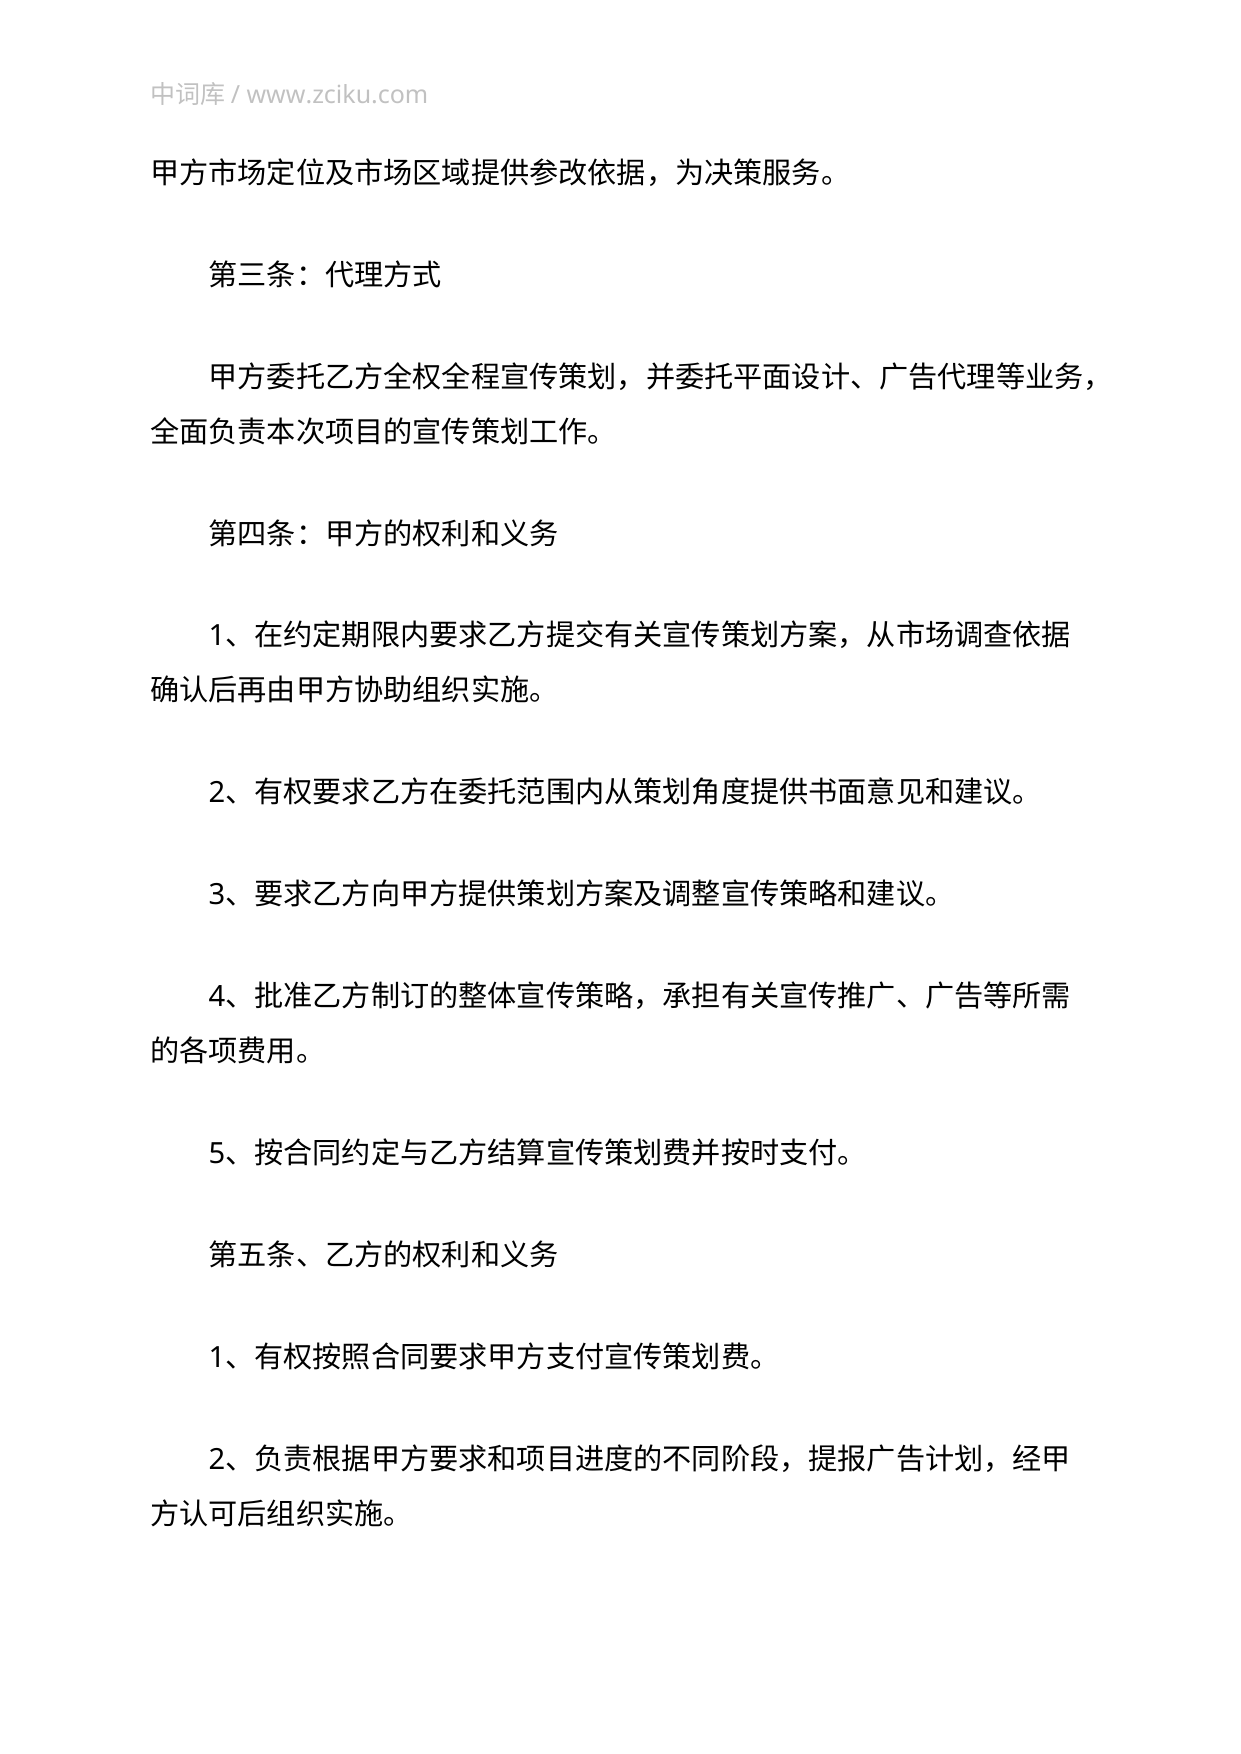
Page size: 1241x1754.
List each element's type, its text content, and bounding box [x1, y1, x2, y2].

text 第四条：甲方的权利和义务 [150, 510, 1090, 552]
text 甲方委托乙方全权全程宣传策划，并委托平面设计、广告代理等业务，全面负责本次项目的宣传策划工作。 [150, 353, 1090, 451]
text 3、要求乙方向甲方提供策划方案及调整宣传策略和建议。 [150, 871, 1090, 913]
text 1、有权按照合同要求甲方支付宣传策划费。 [150, 1333, 1090, 1376]
text 1、在约定期限内要求乙方提交有关宣传策划方案，从市场调查依据确认后再由甲方协助组织实施。 [150, 612, 1090, 709]
text 2、有权要求乙方在委托范围内从策划角度提供书面意见和建议。 [150, 769, 1090, 811]
text 2、负责根据甲方要求和项目进度的不同阶段，提报广告计划，经甲方认可后组织实施。 [150, 1435, 1090, 1532]
text 第三条：代理方式 [150, 252, 1090, 294]
text 5、按合同约定与乙方结算宣传策划费并按时支付。 [150, 1129, 1090, 1172]
text 4、批准乙方制订的整体宣传策略，承担有关宣传推广、广告等所需的各项费用。 [150, 973, 1090, 1070]
text 第五条、乙方的权利和义务 [150, 1231, 1090, 1274]
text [150, 150, 1090, 192]
